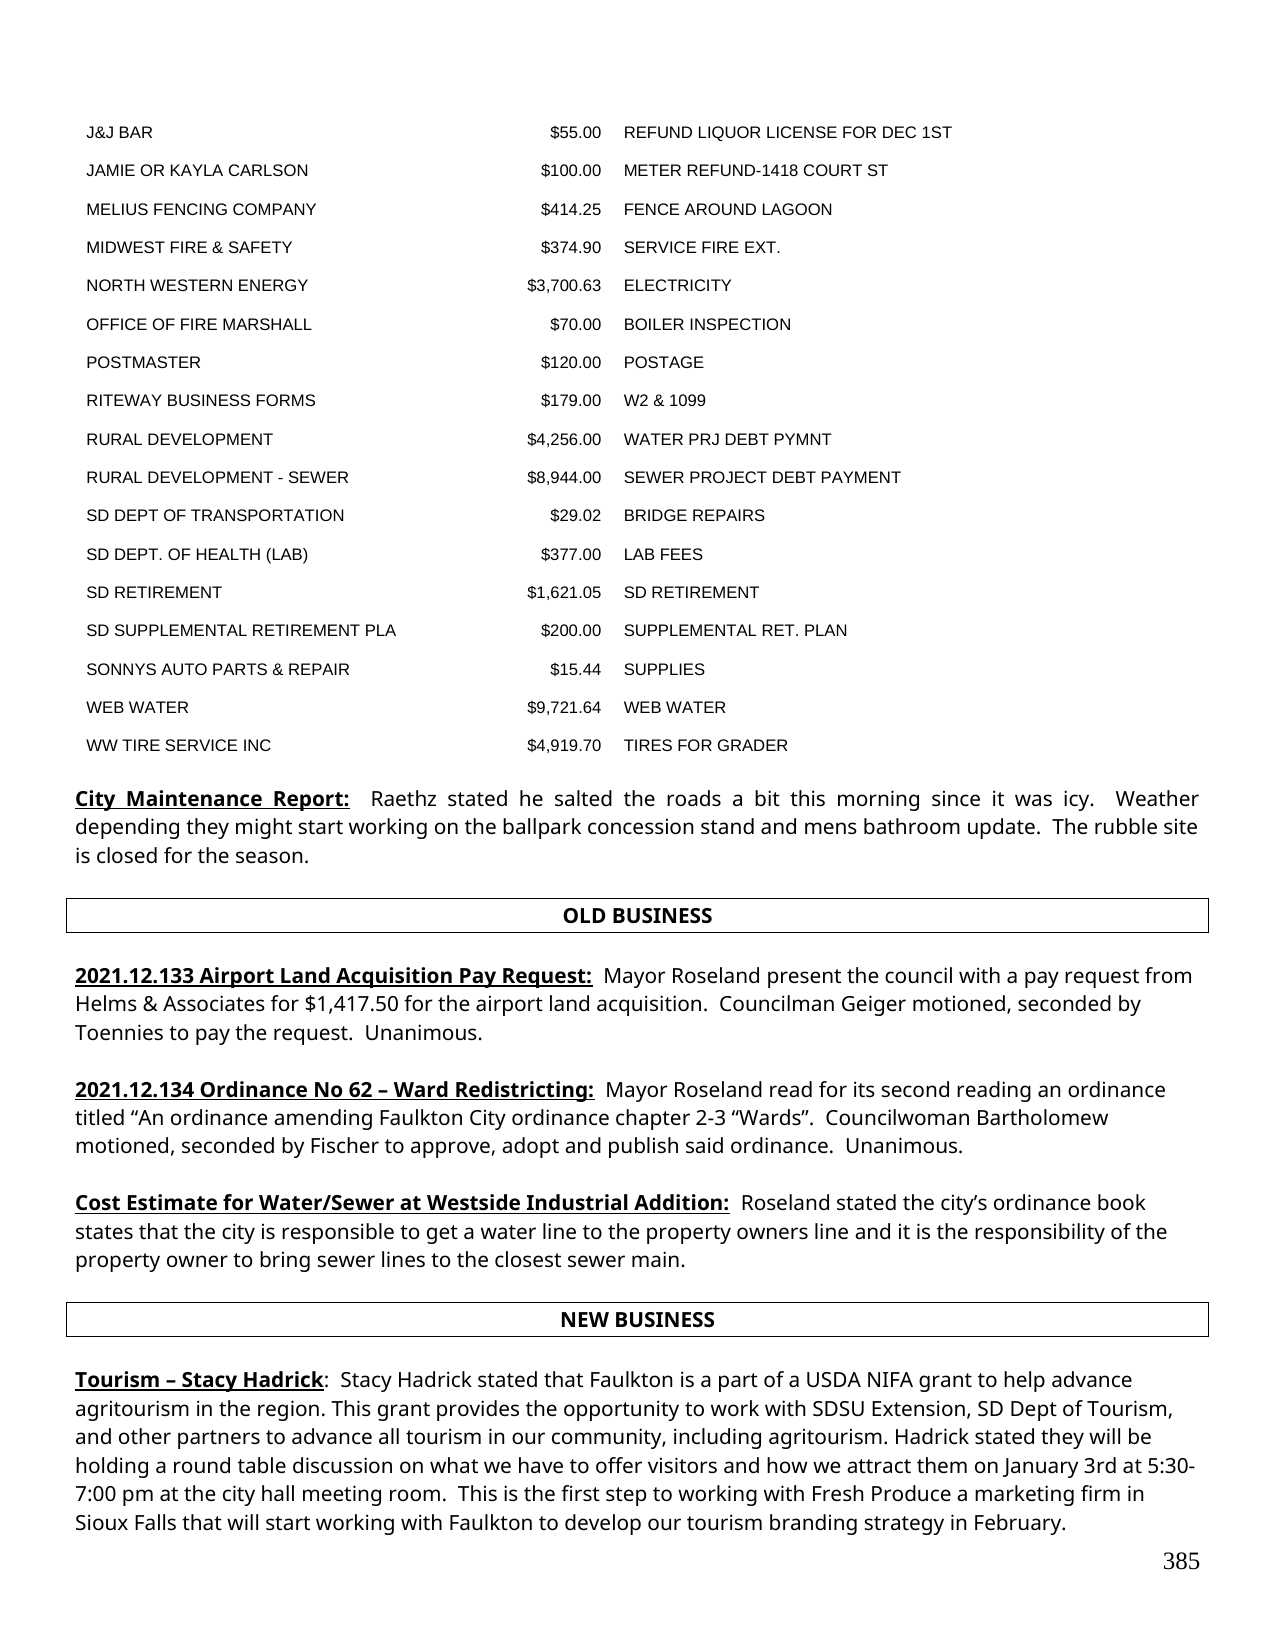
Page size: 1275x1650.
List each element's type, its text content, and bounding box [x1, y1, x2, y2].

table_cell postage [612, 334, 1181, 372]
table_cell $374.90 [516, 219, 612, 257]
table_cell SUPPLEMENTAL RET. PLAN [612, 602, 1181, 640]
table_cell POSTMASTER [75, 334, 516, 372]
table_cell RURAL DEVELOPMENT - SEWER [75, 449, 516, 487]
table_cell $377.00 [516, 525, 612, 564]
table_cell $4,256.00 [516, 410, 612, 449]
subtitle Cost Estimate for Water/Sewer at Westside Industrial Addition: Roseland stated the city’s ordinance book states that the city is responsible to get a water line to the property owners line and it is the responsibility of the property owner to bring sewer lines to the closest sewer main. [75, 1188, 1200, 1274]
table_cell MIDWEST FIRE & SAFETY [75, 219, 516, 257]
table_cell $200.00 [516, 602, 612, 640]
table_cell RURAL DEVELOPMENT [75, 410, 516, 449]
table_cell $8,944.00 [516, 449, 612, 487]
table_cell $4,919.70 [516, 717, 612, 755]
table_cell TIRES FOR grader [612, 717, 1181, 755]
table_cell $179.00 [516, 372, 612, 410]
table_cell WW TIRE SERVICE INC [75, 717, 516, 755]
table_cell BOILER INSPECTION [612, 295, 1181, 334]
table_cell SD RETIREMENT [75, 564, 516, 602]
table_cell $9,721.64 [516, 679, 612, 717]
table_cell WEB WATER [75, 679, 516, 717]
table_cell OFFICE OF FIRE MARSHALL [75, 295, 516, 334]
table_cell $55.00 [516, 104, 612, 142]
table_cell J&J BAR [75, 104, 516, 142]
table_cell $120.00 [516, 334, 612, 372]
table_cell SEWER PROJECT DEBT PAYMENT [612, 449, 1181, 487]
table_cell $100.00 [516, 142, 612, 180]
table_cell SD SUPPLEMENTAL RETIREMENT PLA [75, 602, 516, 640]
table_cell RITEWAY BUSINESS FORMS [75, 372, 516, 410]
table_cell REFUND LIQUOR LICENSE FOR DEC 1ST [612, 104, 1181, 142]
table_cell $70.00 [516, 295, 612, 334]
table_cell SD Retirement [612, 564, 1181, 602]
table_cell SONNYS AUTO PARTS & REPAIR [75, 640, 516, 679]
table_cell SERVICE FIRE EXT. [612, 219, 1181, 257]
text NEW BUSINESS [67, 1303, 1208, 1336]
table_cell JAMIE OR KAYLA CARLSON [75, 142, 516, 180]
text Tourism – Stacy Hadrick: Stacy Hadrick stated that Faulkton is a part of a USDA NIFA grant to help advance agritourism in the region. This grant provides the opportunity to work with SDSU Extension, SD Dept of Tourism, and other partners to advance all tourism in our community, including agritourism. Hadrick stated they will be holding a round table discussion on what we have to offer visitors and how we attract them on January 3rd at 5:30-7:00 pm at the city hall meeting room. This is the first step to working with Fresh Produce a marketing firm in Sioux Falls that will start working with Faulkton to develop our tourism branding strategy in February. [75, 1365, 1200, 1536]
table_cell SD DEPT. OF HEALTH (LAB) [75, 525, 516, 564]
table_cell FENCE AROUND LAGOON [612, 180, 1181, 219]
table_cell WEB WATER [612, 679, 1181, 717]
table_cell $3,700.63 [516, 257, 612, 295]
table_cell SD Dept of Transportation [75, 487, 516, 525]
table_cell METER REFUND-1418 COURT ST [612, 142, 1181, 180]
text OLD BUSINESS [67, 899, 1208, 932]
table_cell NORTH WESTERN ENERGY [75, 257, 516, 295]
table_cell water prj debt pymnt [612, 410, 1181, 449]
subtitle 2021.12.134 Ordinance No 62 – Ward Redistricting: Mayor Roseland read for its second reading an ordinance titled “An ordinance amending Faulkton City ordinance chapter 2-3 “Wards”. Councilwoman Bartholomew motioned, seconded by Fischer to approve, adopt and publish said ordinance. Unanimous. [75, 1075, 1200, 1160]
table_cell electricity [612, 257, 1181, 295]
table_cell $1,621.05 [516, 564, 612, 602]
table_cell W2 & 1099 [612, 372, 1181, 410]
table_cell BRIDGE REPAIRS [612, 487, 1181, 525]
table_cell $29.02 [516, 487, 612, 525]
table_cell $15.44 [516, 640, 612, 679]
table_cell $414.25 [516, 180, 612, 219]
table_cell SUPPLIES [612, 640, 1181, 679]
table_cell MELIUS FENCING COMPANY [75, 180, 516, 219]
subtitle 2021.12.133 Airport Land Acquisition Pay Request: Mayor Roseland present the council with a pay request from Helms & Associates for $1,417.50 for the airport land acquisition. Councilman Geiger motioned, seconded by Toennies to pay the request. Unanimous. [75, 961, 1200, 1046]
text City Maintenance Report: Raethz stated he salted the roads a bit this morning since it was icy. Weather depending they might start working on the ballpark concession stand and mens bathroom update. The rubble site is closed for the season. [75, 784, 1200, 869]
table_cell LAB FEES [612, 525, 1181, 564]
